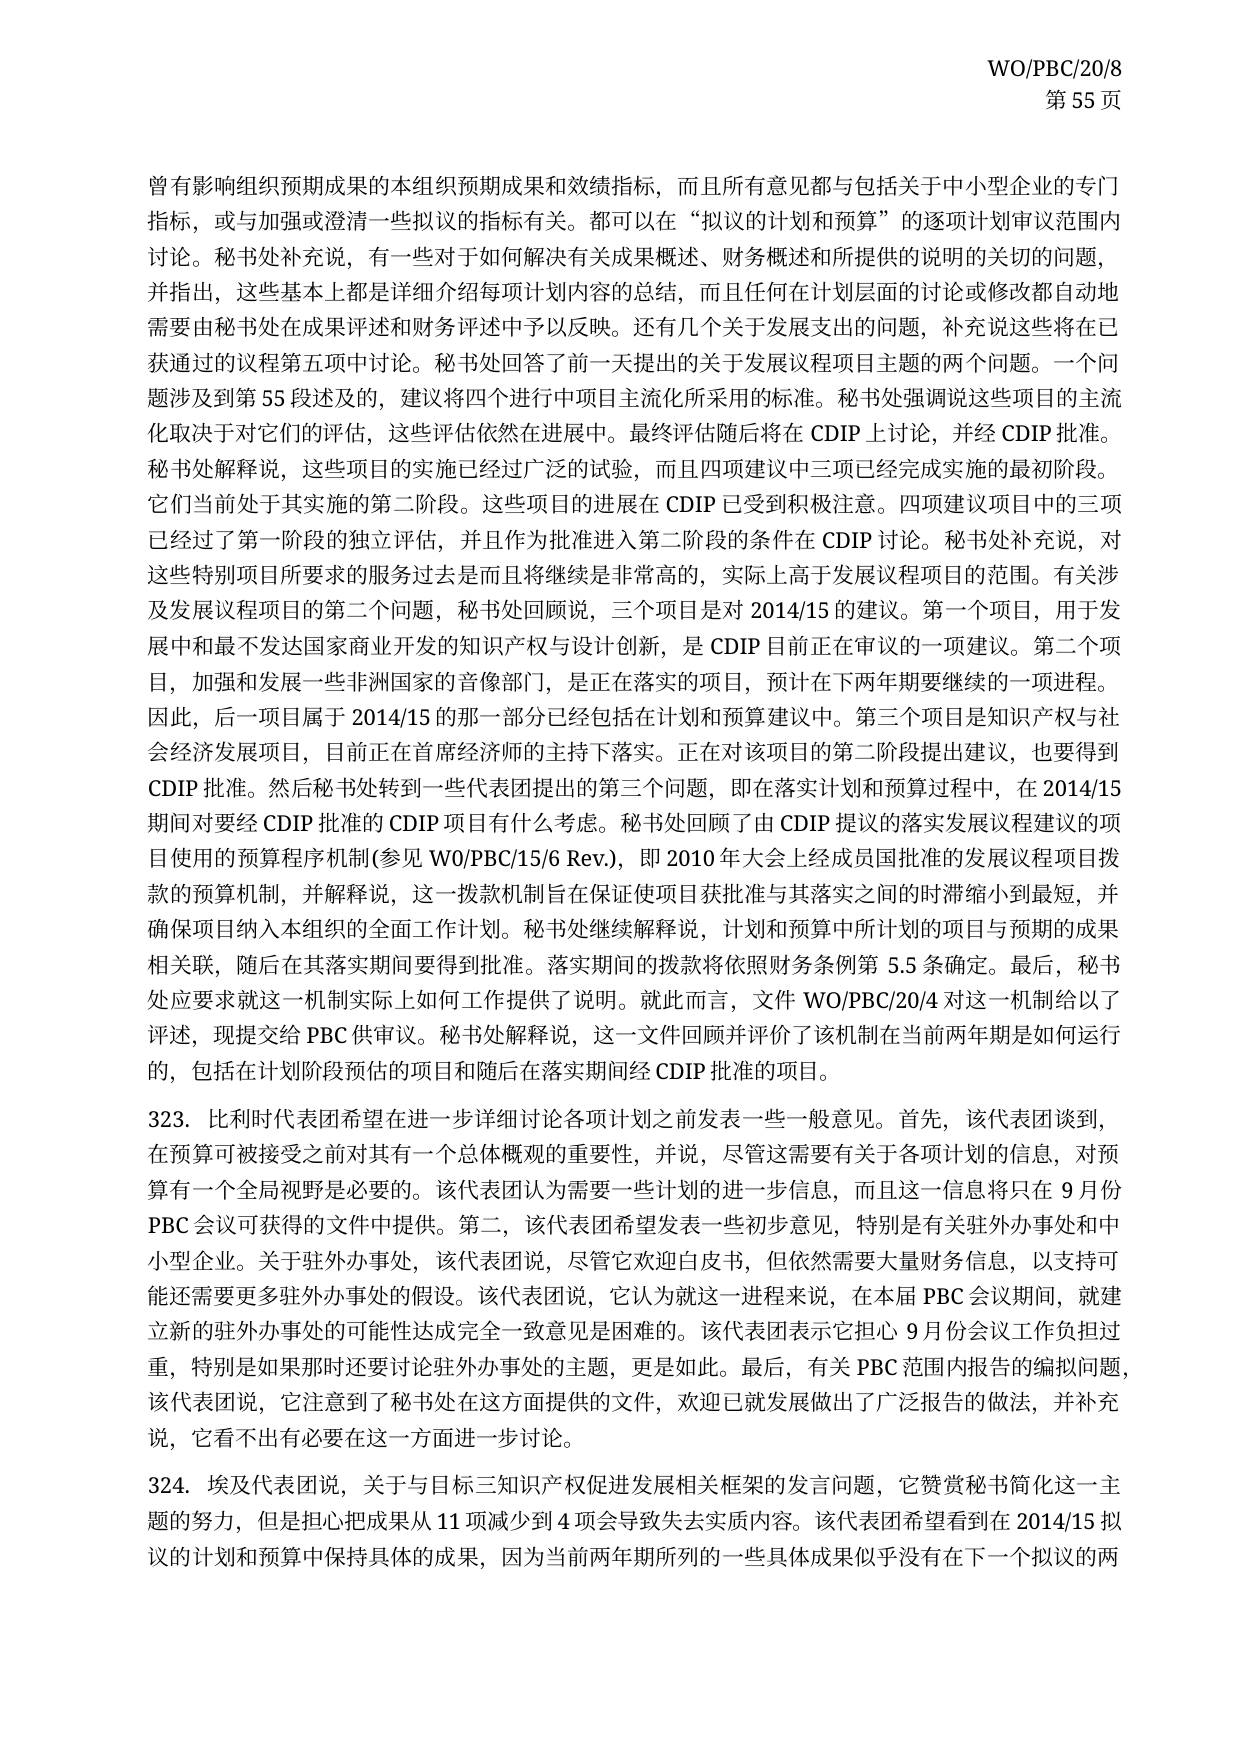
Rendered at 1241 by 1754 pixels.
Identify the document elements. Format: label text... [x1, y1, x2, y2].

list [148, 1465, 1122, 1571]
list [148, 165, 1122, 1086]
list 比利时代表团希望在进一步详细讨论各项计划之前发表一些一般意见。首先，该代表团谈到，在预算可被接受之前对其有一个总体概观的重要性，并说，尽管这需要有关于各项计划的信息，对预算有一个全局视野是必要的。该代表团认为需要一些计划的进一步信息，而且这一信息将只在9月份PBC会议可获得的文件中提供。第二，该代表团希望发表一些初步意见，特别是有关驻外办事处和中小型企业。关于驻外办事处，该代表团说，尽管它欢迎白皮书，但依然需要大量财务信息，以支持可能还需要更多驻外办事处的假设。该代表团说，它认为就这一进程来说，在本届PBC会议期间，就建立新的驻外办事处的可能性达成完全一致意见是困难的。该代表团表示它担心9月份会议工作负担过重，特别是如果那时还要讨论驻外办事处的主题，更是如此。最后，有关PBC范围内报告的编拟问题，该代表团说，它注意到了秘书处在这方面提供的文件，欢迎已就发展做出了广泛报告的做法，并补充说，它看不出有必要在这一方面进一步讨论。 [148, 1098, 1122, 1452]
